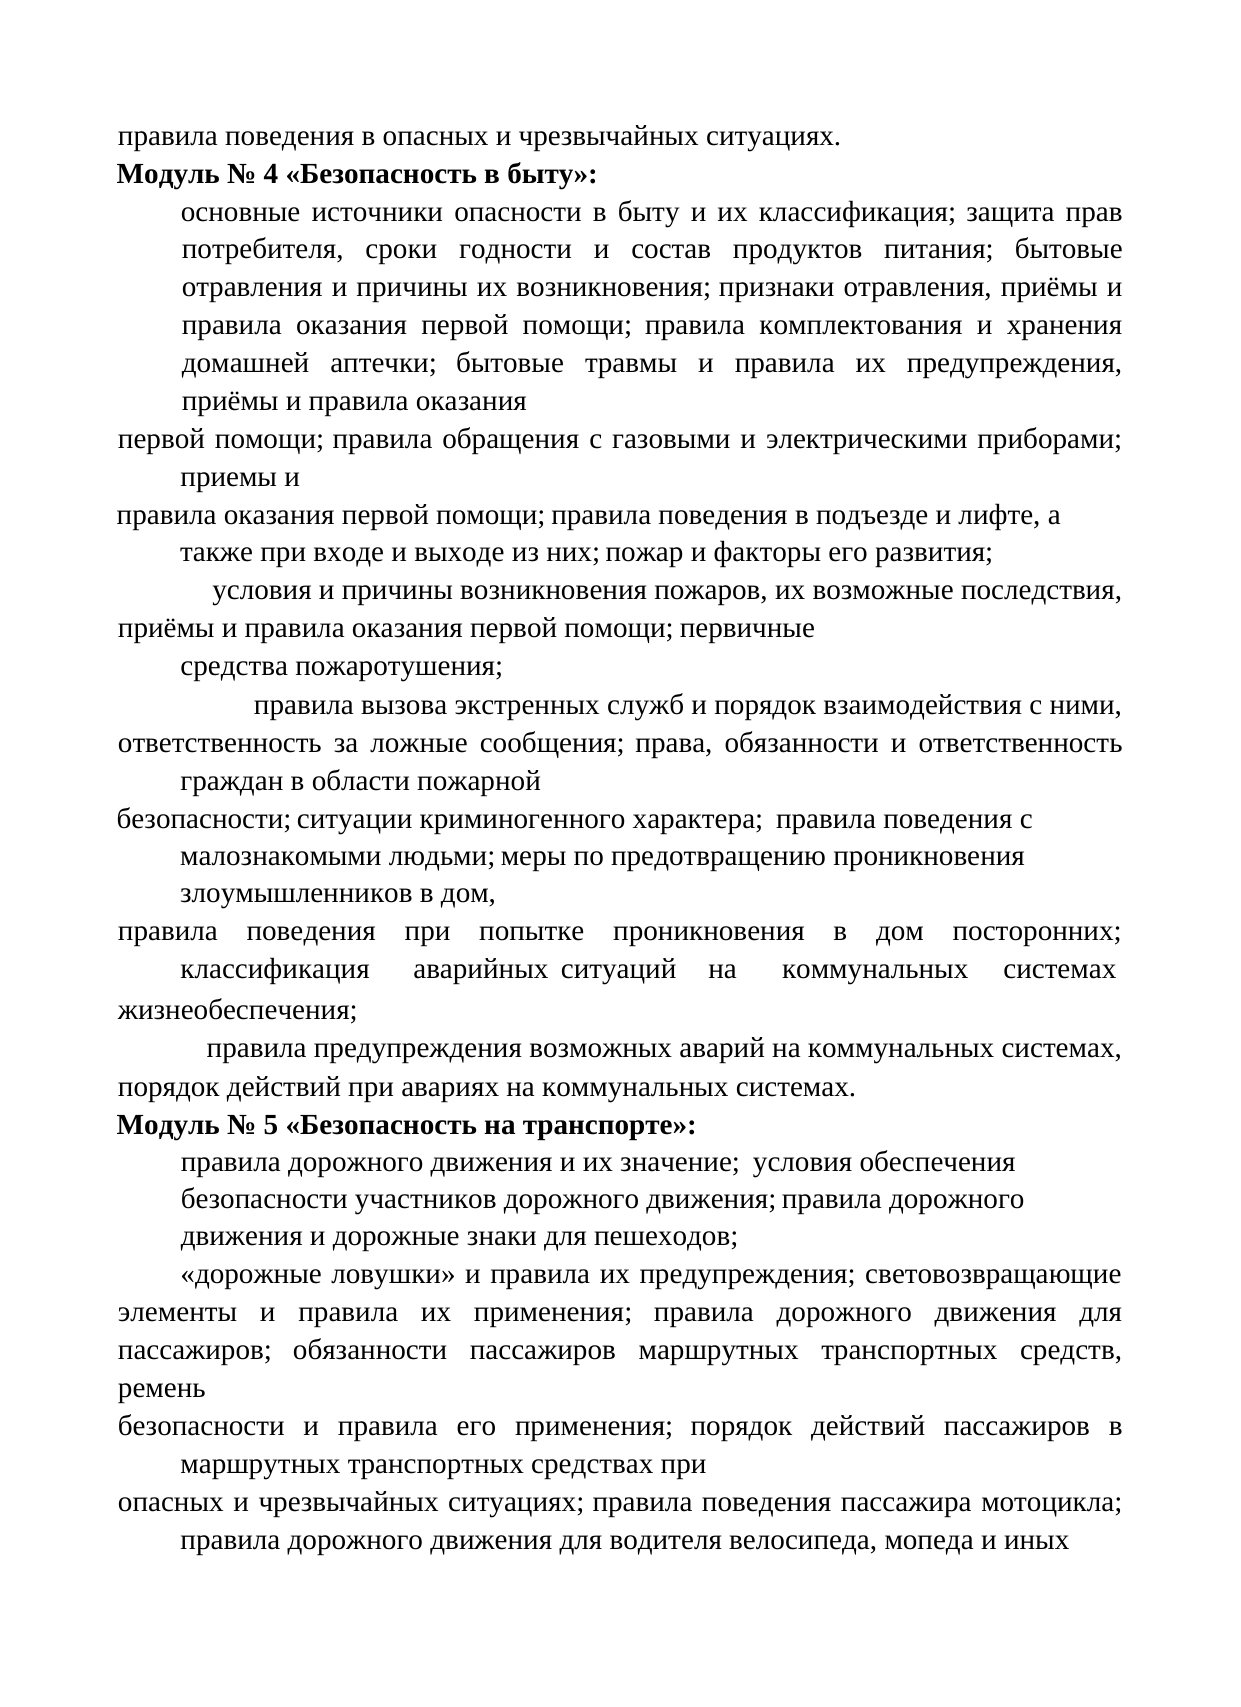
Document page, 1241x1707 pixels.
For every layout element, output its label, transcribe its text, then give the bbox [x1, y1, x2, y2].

text правила предупреждения возможных аварий на коммунальных системах, [118, 1030, 1122, 1064]
text правила поведения при попытке проникновения в дом посторонних; классификация аварийных ситуаций на коммунальных системах [118, 913, 1123, 984]
text порядок действий при авариях на коммунальных системах. [118, 1069, 1123, 1102]
text безопасности; ситуации криминогенного характера; правила поведения с малознакомыми людьми; меры по предотвращению проникновения злоумышленников в дом, [116, 801, 1123, 908]
text жизнеобеспечения; [118, 992, 1123, 1026]
text ответственность за ложные сообщения; права, обязанности и ответственность граждан в области пожарной [118, 725, 1123, 796]
text «дорожные ловушки» и правила их предупреждения; световозвращающие элементы и правила их применения; правила дорожного движения для пассажиров; обязанности пассажиров маршрутных транспортных средств, ремень [118, 1256, 1123, 1403]
text Модуль № 4 «Безопасность в быту»: [116, 156, 1151, 190]
text приёмы и правила оказания первой помощи; первичные средства пожаротушения; [118, 611, 815, 682]
text опасных и чрезвычайных ситуациях; правила поведения пассажира мотоцикла; правила дорожного движения для водителя велосипеда, мопеда и иных [118, 1484, 1123, 1556]
text основные источники опасности в быту и их классификация; защита прав потребителя, сроки годности и состав продуктов питания; бытовые отравления и причины их возникновения; признаки отравления, приёмы и правила оказания первой помощи; правила комплектования и хранения домашней аптечки; бытовые травмы и правила их предупреждения, приёмы и правила оказания [181, 194, 1123, 416]
text правила поведения в опасных и чрезвычайных ситуациях. [118, 118, 1123, 152]
text правила вызова экстренных служб и порядок взаимодействия с ними, [118, 687, 1122, 720]
text правила дорожного движения и их значение; условия обеспечения безопасности участников дорожного движения; правила дорожного движения и дорожные знаки для пешеходов; [181, 1144, 1047, 1252]
text Модуль № 5 «Безопасность на транспорте»: [116, 1107, 1151, 1141]
text условия и причины возникновения пожаров, их возможные последствия, [118, 572, 1122, 606]
text правила оказания первой помощи; правила поведения в подъезде и лифте, а также при входе и выходе из них; пожар и факторы его развития; [116, 497, 1123, 568]
text безопасности и правила его применения; порядок действий пассажиров в маршрутных транспортных средствах при [118, 1408, 1123, 1479]
text первой помощи; правила обращения с газовыми и электрическими приборами; приемы и [118, 421, 1123, 492]
